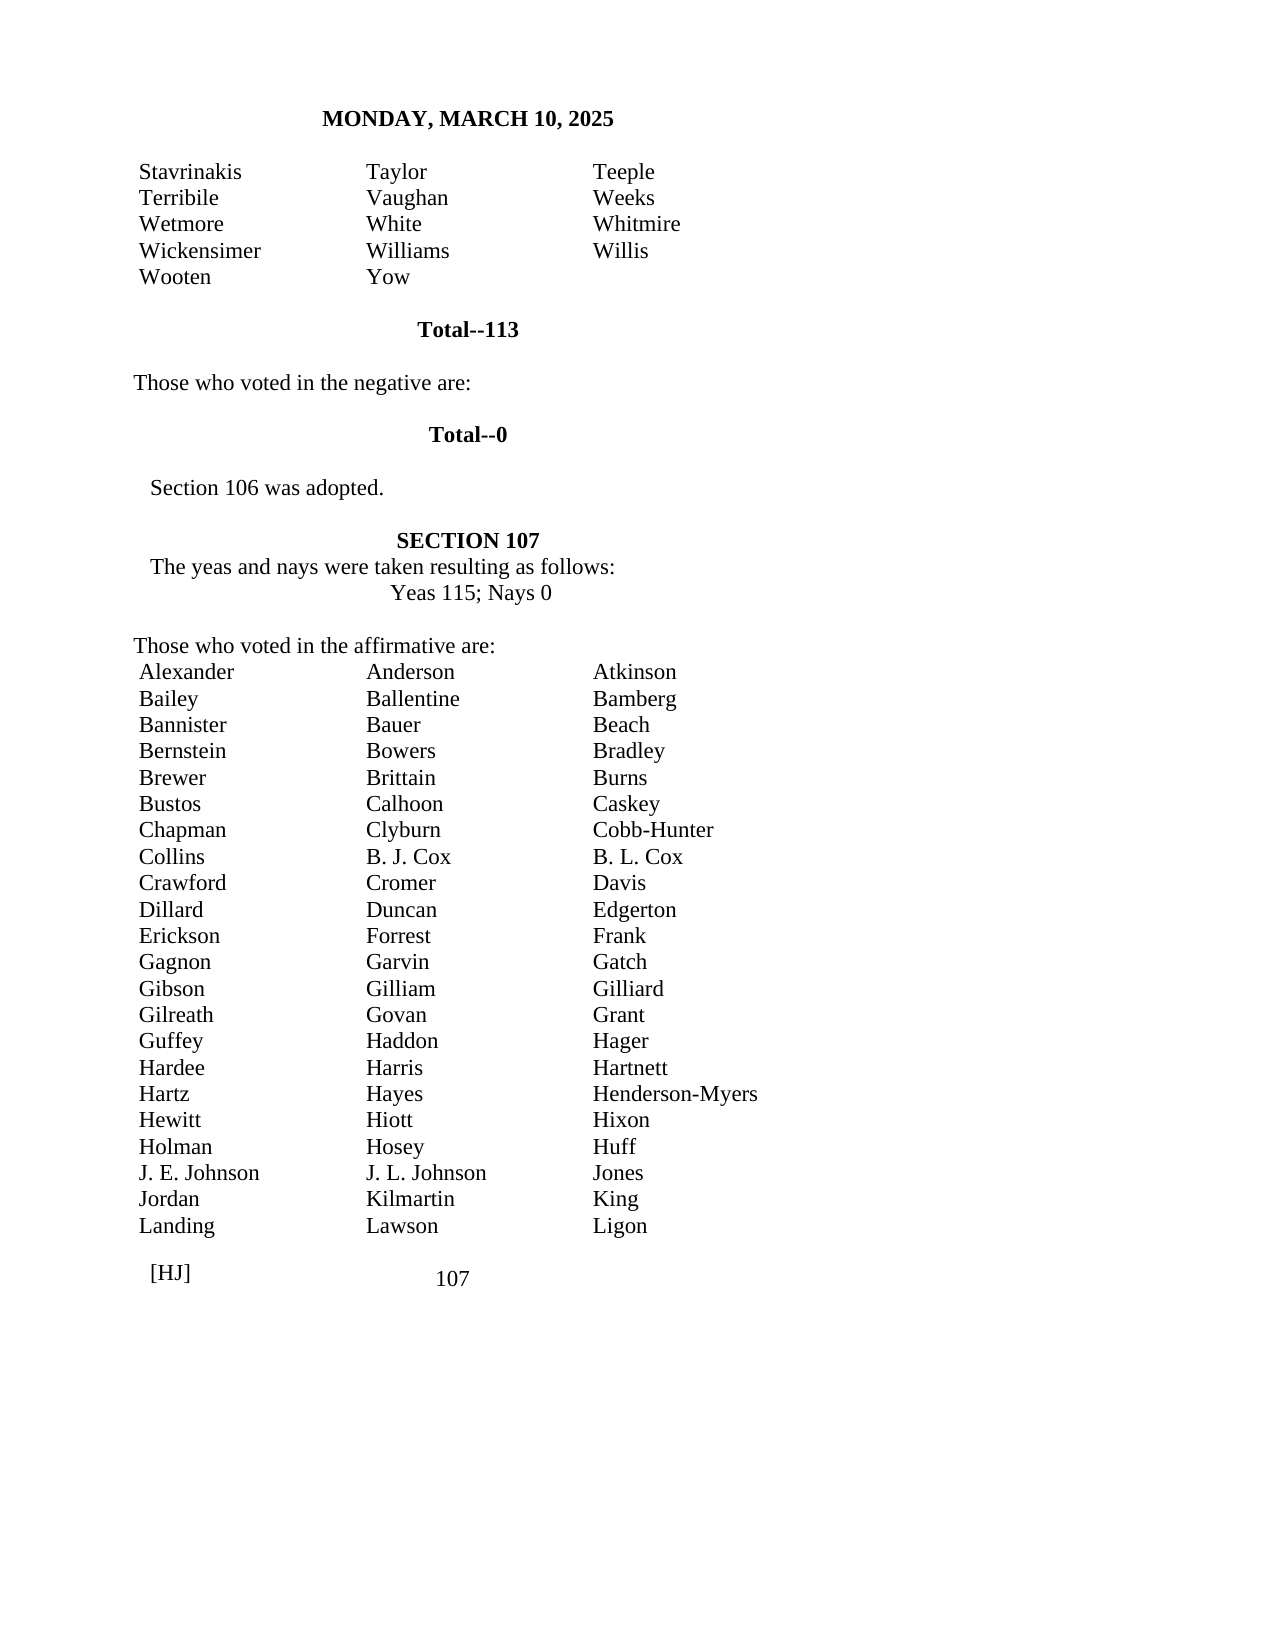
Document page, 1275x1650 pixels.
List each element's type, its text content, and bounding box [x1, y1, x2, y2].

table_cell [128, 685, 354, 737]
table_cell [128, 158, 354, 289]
text SECTION 107 [127, 527, 786, 553]
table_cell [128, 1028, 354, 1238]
text Yeas 115; Nays 0 [127, 579, 786, 606]
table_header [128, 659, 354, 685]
text The yeas and nays were taken resulting as follows: [127, 553, 786, 579]
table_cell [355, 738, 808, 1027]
text Total--0 [127, 421, 786, 448]
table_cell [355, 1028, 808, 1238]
text Those who voted in the negative are: [127, 368, 786, 395]
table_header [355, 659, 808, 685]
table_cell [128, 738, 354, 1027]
text Section 106 was adopted. [127, 474, 786, 500]
text Those who voted in the affirmative are: [127, 632, 786, 658]
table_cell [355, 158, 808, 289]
text Total--113 [127, 316, 786, 342]
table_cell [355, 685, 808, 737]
